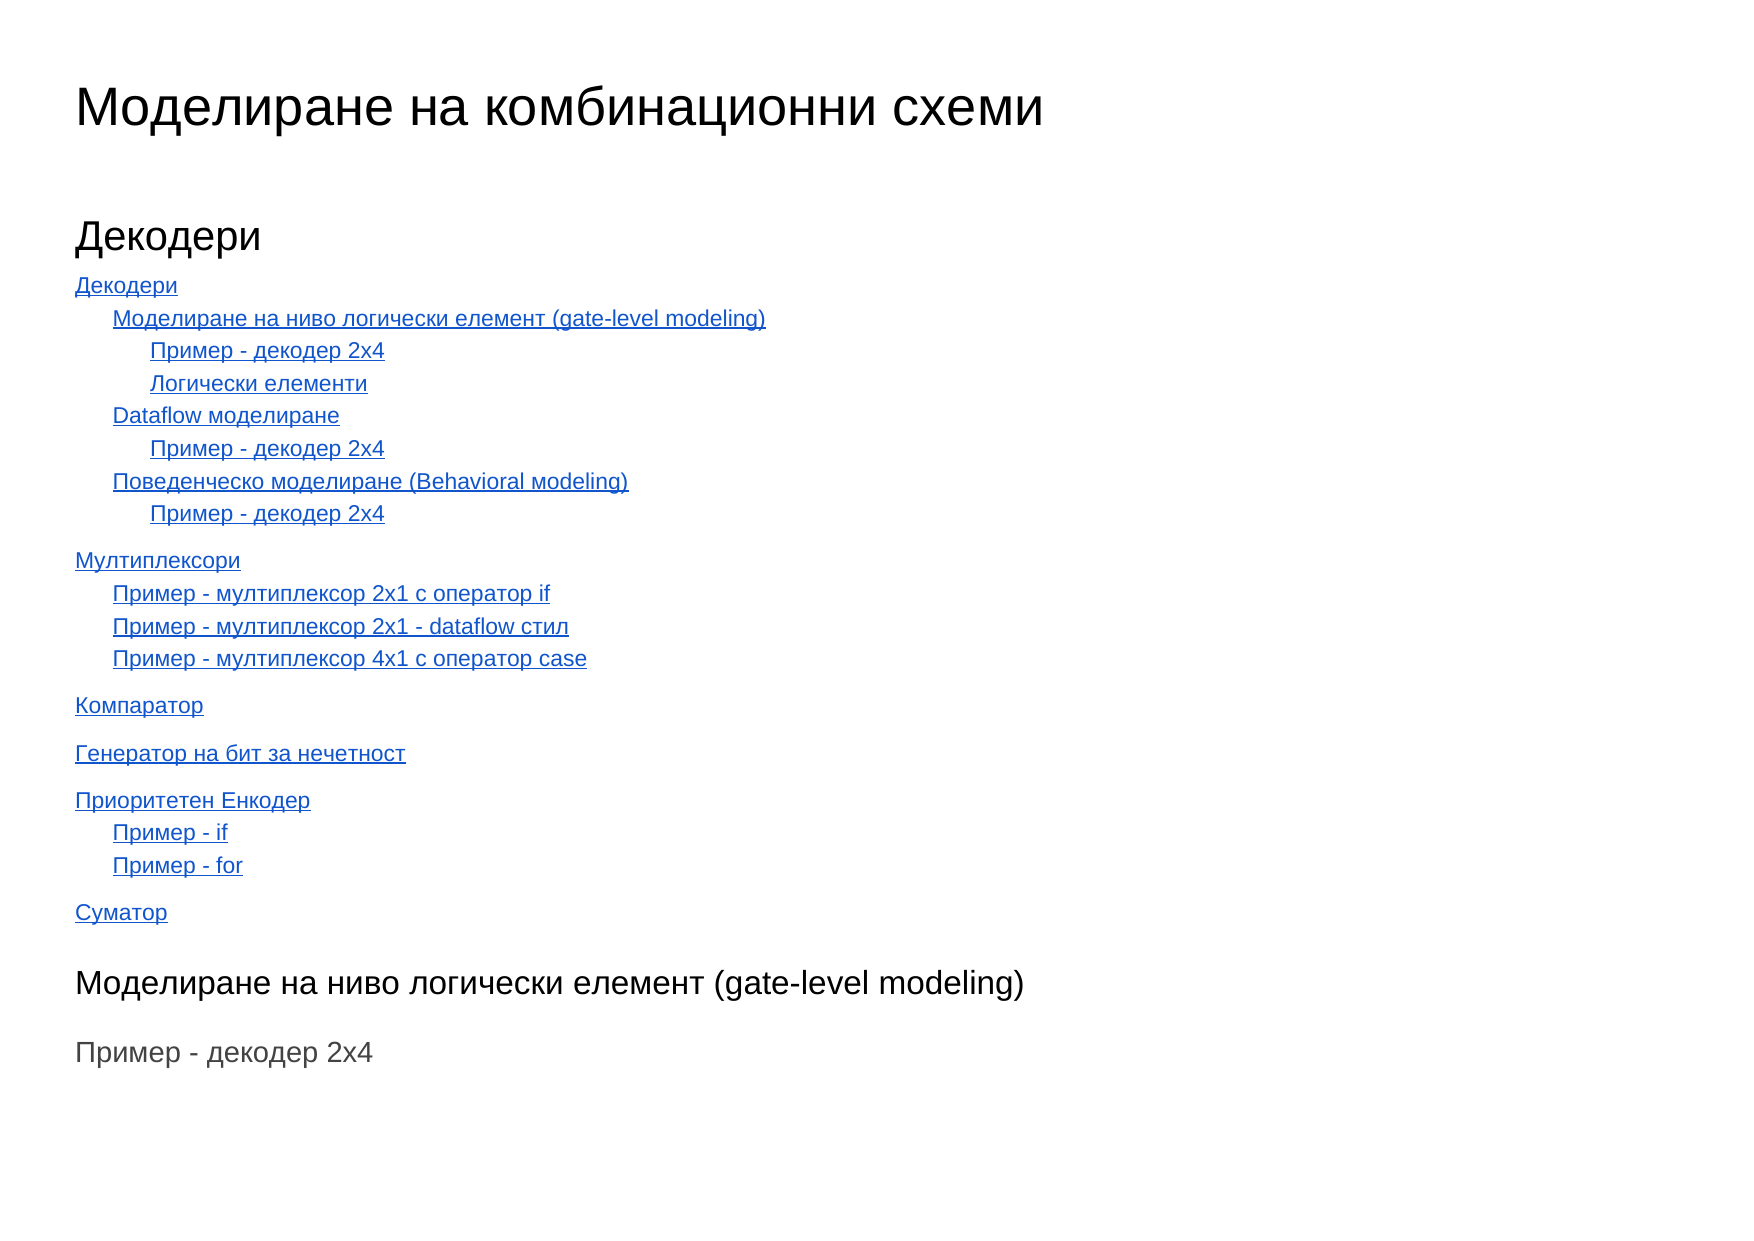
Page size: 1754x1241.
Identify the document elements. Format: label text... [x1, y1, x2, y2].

subtitle Моделиране на ниво логически елемент (gate-level modeling) [75, 963, 1694, 1001]
title Моделиране на комбинационни схеми [75, 75, 1694, 137]
subtitle Пример - декодер 2x4 [75, 1035, 1694, 1068]
subtitle Декодери [75, 212, 1694, 259]
